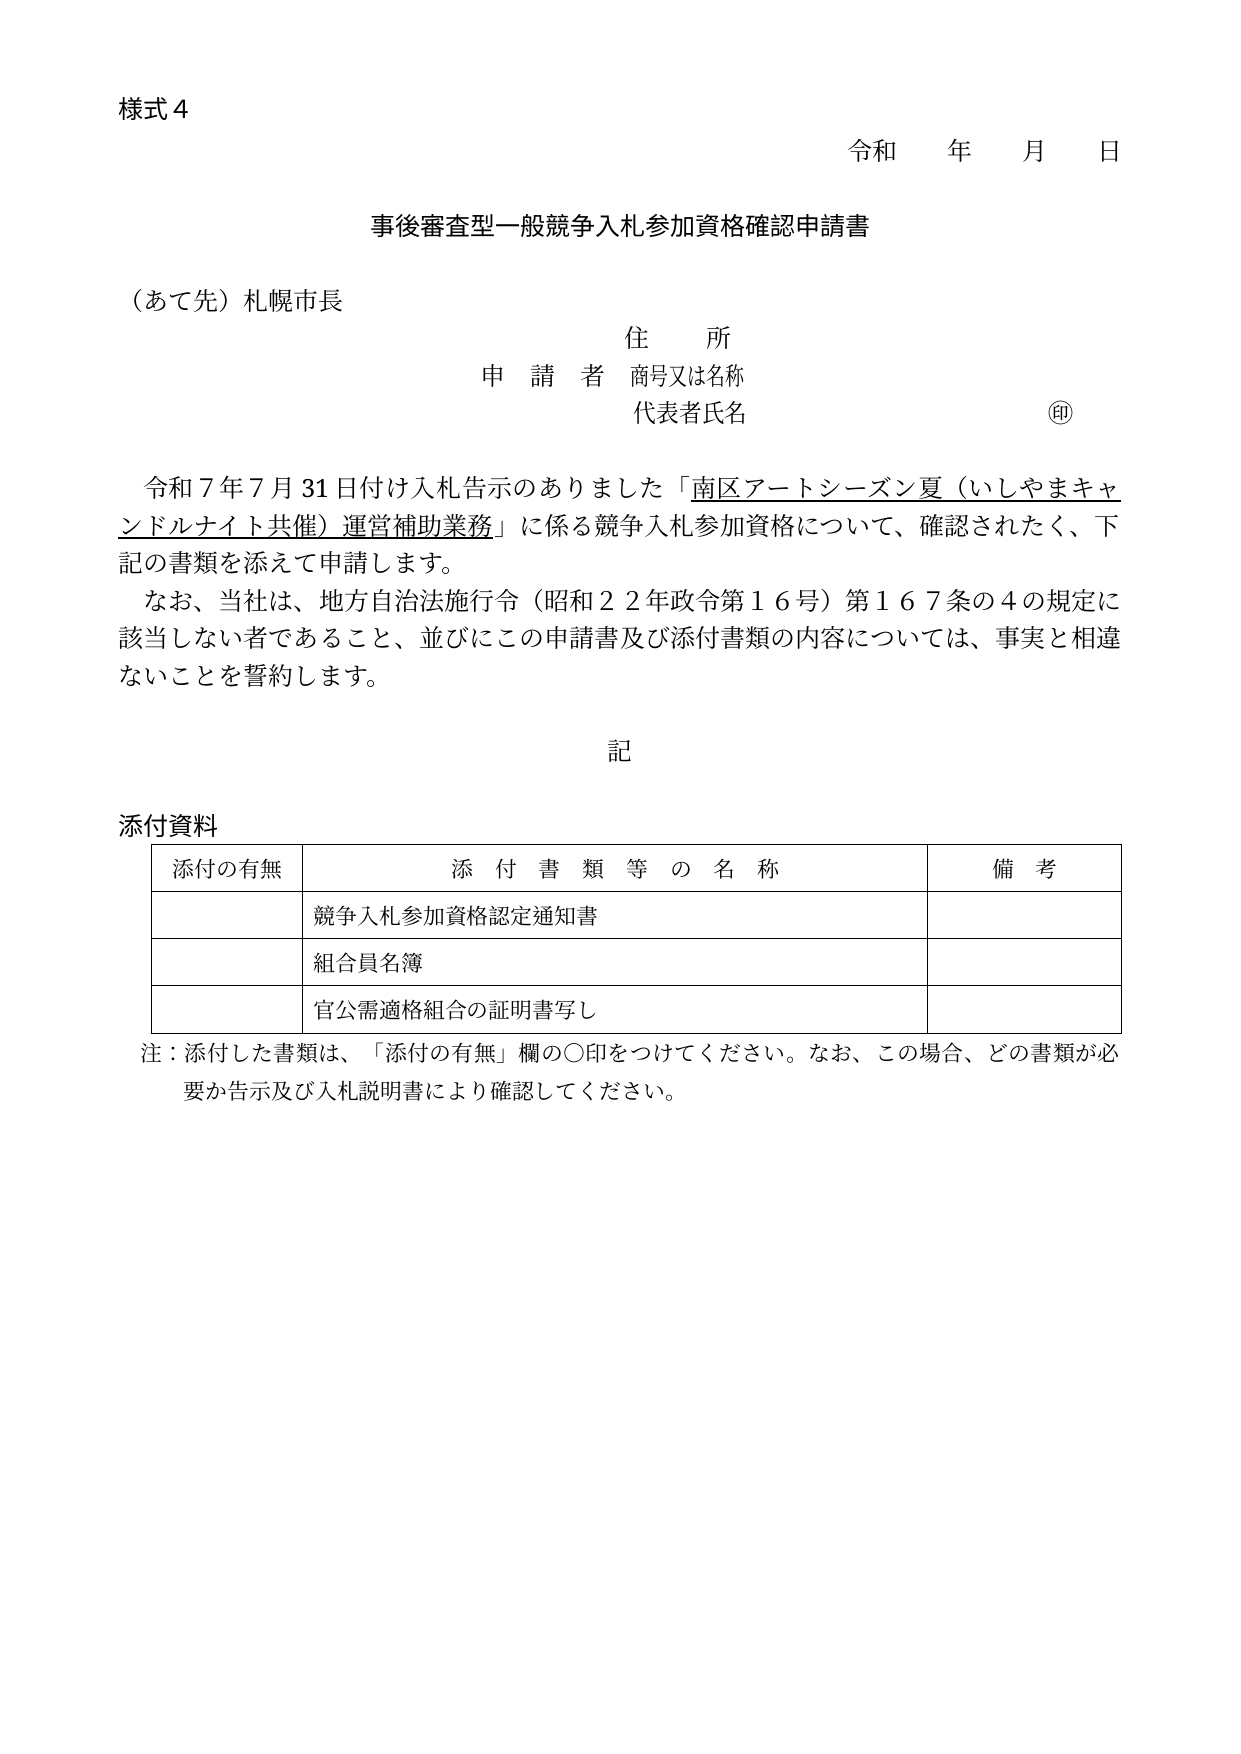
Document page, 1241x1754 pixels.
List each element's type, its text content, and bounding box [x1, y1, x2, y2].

table_cell [928, 986, 1121, 1033]
table_cell [928, 939, 1121, 985]
text 代表者氏名 ㊞ [118, 393, 1122, 431]
table_cell 組合員名簿 [303, 939, 927, 985]
text 令和 年 月 日 [118, 131, 1122, 168]
table_header 備 考 [928, 845, 1121, 891]
text なお、当社は、地方自治法施行令（昭和２２年政令第１６号）第１６７条の４の規定に該当しない者であること、並びにこの申請書及び添付書類の内容については、事実と相違ないことを誓約します。 [118, 581, 1122, 693]
table_header 添付の有無 [152, 845, 302, 891]
table_cell 官公需適格組合の証明書写し [303, 986, 927, 1033]
text （あて先）札幌市長 [118, 281, 1122, 318]
text 令和７年７月31日付け入札告示のありました「南区アートシーズン夏（いしやまキャンドルナイト共催）運営補助業務」に係る競争入札参加資格について、確認されたく、下記の書類を添えて申請します。 [118, 468, 1122, 581]
text 添付資料 [118, 806, 1122, 843]
table_cell 競争入札参加資格認定通知書 [303, 892, 927, 938]
subtitle 記 [118, 731, 1122, 768]
table_cell [928, 892, 1121, 938]
text 住 所 [118, 318, 1031, 356]
table_cell [152, 986, 302, 1033]
table_cell [152, 892, 302, 938]
text 申 請 者 商号又は名称 [118, 356, 1031, 393]
text 事後審査型一般競争入札参加資格確認申請書 [118, 206, 1122, 243]
table_cell [152, 939, 302, 985]
table_header 添 付 書 類 等 の 名 称 [303, 845, 927, 891]
text 注：添付した書類は、「添付の有無」欄の○印をつけてください。なお、この場合、どの書類が必要か告示及び入札説明書により確認してください。 [140, 1034, 1122, 1109]
